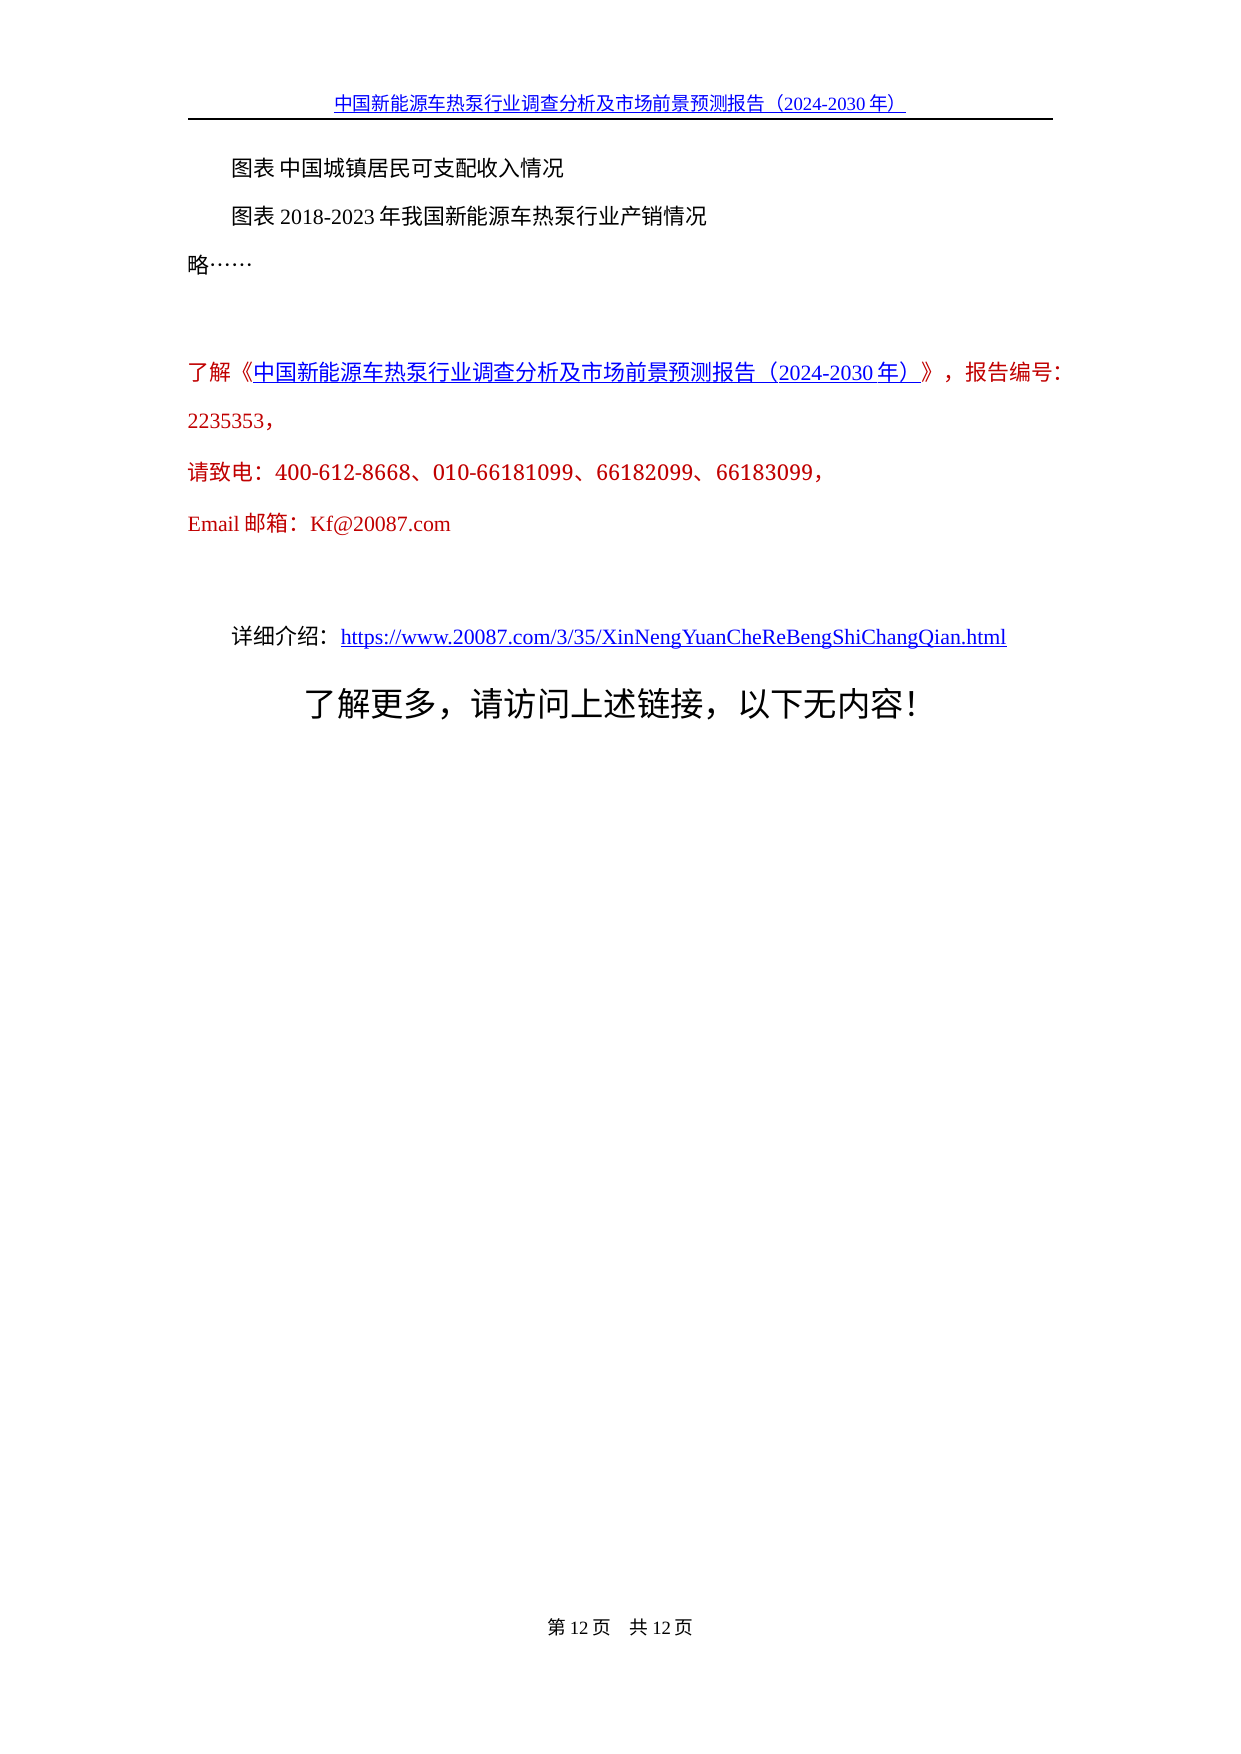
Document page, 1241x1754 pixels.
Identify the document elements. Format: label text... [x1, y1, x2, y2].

text 请致电：400-612-8668、010-66181099、66182099、66183099， [187, 454, 1053, 487]
text 了解《中国新能源车热泵行业调查分析及市场前景预测报告（2024-2030年）》，报告编号：2235353， [187, 354, 1053, 435]
text 详细介绍：https://www.20087.com/3/35/XinNengYuanCheReBengShiChangQian.html [187, 619, 1053, 651]
text Email邮箱：Kf@20087.com [187, 506, 1053, 538]
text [187, 150, 1053, 280]
title 了解更多，请访问上述链接，以下无内容！ [187, 669, 1053, 734]
